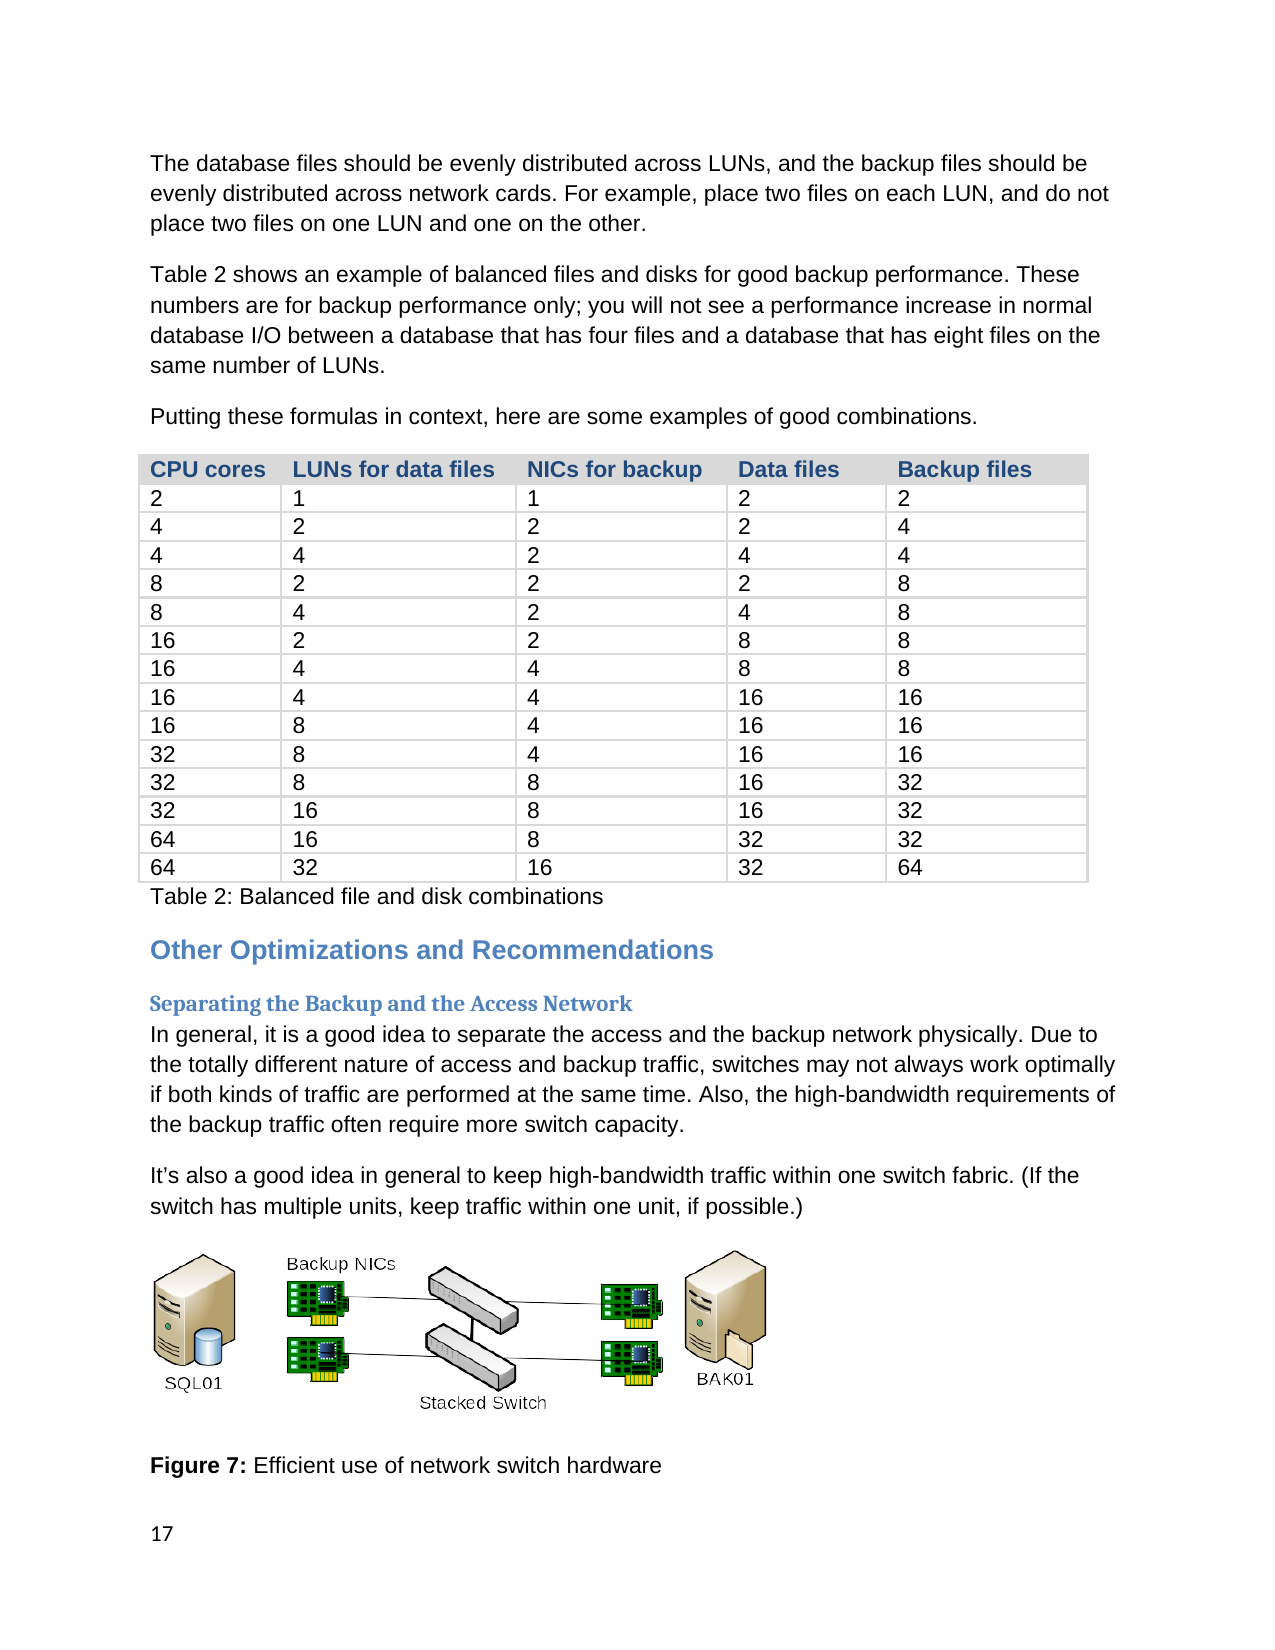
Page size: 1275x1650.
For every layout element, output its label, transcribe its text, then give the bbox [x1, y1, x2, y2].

table_cell 8 [282, 741, 515, 767]
table_header Data files [728, 456, 885, 483]
table_cell 4 [517, 684, 726, 710]
table_cell 16 [140, 655, 280, 682]
subtitle Separating the Backup and the Access Network [150, 991, 1125, 1017]
table_cell 4 [282, 655, 515, 682]
table_cell 4 [887, 542, 1086, 568]
table_cell 4 [140, 542, 280, 568]
table_cell 16 [887, 684, 1086, 710]
table_cell 16 [282, 826, 515, 852]
table_header NICs for backup [517, 456, 726, 483]
table_cell 64 [887, 854, 1086, 881]
table_cell 4 [887, 513, 1086, 539]
table_cell 8 [517, 826, 726, 852]
table_cell 8 [887, 655, 1086, 682]
table_cell 4 [728, 542, 885, 568]
table_header CPU cores [140, 456, 280, 483]
table_cell 32 [282, 854, 515, 881]
table_cell 32 [728, 826, 885, 852]
table_header Backup files [887, 456, 1086, 483]
table_cell 8 [140, 599, 280, 625]
table_cell 32 [140, 798, 280, 824]
table_cell 4 [517, 655, 726, 682]
table_cell 8 [282, 712, 515, 738]
text Putting these formulas in context, here are some examples of good combinations. [150, 403, 1125, 429]
table_cell 8 [282, 769, 515, 795]
table_cell 2 [517, 542, 726, 568]
table_cell 16 [728, 684, 885, 710]
table_cell 32 [140, 741, 280, 767]
table_cell 4 [517, 712, 726, 738]
table_cell 1 [282, 485, 515, 511]
subtitle Other Optimizations and Recommendations [150, 934, 1125, 965]
table_cell 2 [728, 570, 885, 596]
table_cell 16 [728, 712, 885, 738]
table_cell 8 [728, 655, 885, 682]
table_cell 64 [140, 826, 280, 852]
table_cell 16 [728, 741, 885, 767]
table_cell 4 [282, 684, 515, 710]
table_cell 8 [887, 627, 1086, 653]
table_cell 64 [140, 854, 280, 881]
table_cell 32 [887, 769, 1086, 795]
table_cell 2 [517, 627, 726, 653]
table_cell 16 [887, 712, 1086, 738]
table_cell 4 [728, 599, 885, 625]
table_cell 2 [517, 599, 726, 625]
text In general, it is a good idea to separate the access and the backup network physically. Due to the totally different nature of access and backup traffic, switches may not always work optimally if both kinds of traffic are performed at the same time. Also, the high-bandwidth requirements of the backup traffic often require more switch capacity. [150, 1021, 1125, 1138]
table_cell 8 [728, 627, 885, 653]
table_cell 32 [140, 769, 280, 795]
table_cell 2 [517, 570, 726, 596]
table_cell 4 [517, 741, 726, 767]
table_cell 2 [517, 513, 726, 539]
table_cell 2 [140, 485, 280, 511]
table_cell 1 [517, 485, 726, 511]
text Table 2 shows an example of balanced files and disks for good backup performance. These numbers are for backup performance only; you will not see a performance increase in normal database I/O between a database that has four files and a database that has eight files on the same number of LUNs. [150, 261, 1125, 378]
table_cell 32 [728, 854, 885, 881]
table_cell 4 [140, 513, 280, 539]
table_cell 2 [282, 627, 515, 653]
table_cell 2 [887, 485, 1086, 511]
table_cell 16 [140, 627, 280, 653]
table_cell 16 [728, 769, 885, 795]
table_cell 8 [887, 599, 1086, 625]
table_cell 2 [282, 570, 515, 596]
table_cell 4 [282, 542, 515, 568]
text It’s also a good idea in general to keep high-bandwidth traffic within one switch fabric. (If the switch has multiple units, keep traffic within one unit, if possible.) [150, 1162, 1125, 1219]
table_header LUNs for data files [282, 456, 515, 483]
table_cell 32 [887, 826, 1086, 852]
table_cell 32 [887, 798, 1086, 824]
table_cell 16 [517, 854, 726, 881]
table_cell 8 [517, 798, 726, 824]
table_cell 16 [282, 798, 515, 824]
table_cell 8 [517, 769, 726, 795]
table_cell 4 [282, 599, 515, 625]
table_cell 2 [728, 485, 885, 511]
table_cell 8 [140, 570, 280, 596]
table_cell 2 [728, 513, 885, 539]
text Figure 7: Efficient use of network switch hardware [150, 1452, 1125, 1478]
table_cell 2 [282, 513, 515, 539]
table_cell 16 [728, 798, 885, 824]
table_cell 16 [887, 741, 1086, 767]
table_cell 16 [140, 684, 280, 710]
text The database files should be evenly distributed across LUNs, and the backup files should be evenly distributed across network cards. For example, place two files on each LUN, and do not place two files on one LUN and one on the other. [150, 150, 1125, 237]
table_cell 8 [887, 570, 1086, 596]
table_cell 16 [140, 712, 280, 738]
text Table 2: Balanced file and disk combinations [150, 883, 1125, 909]
